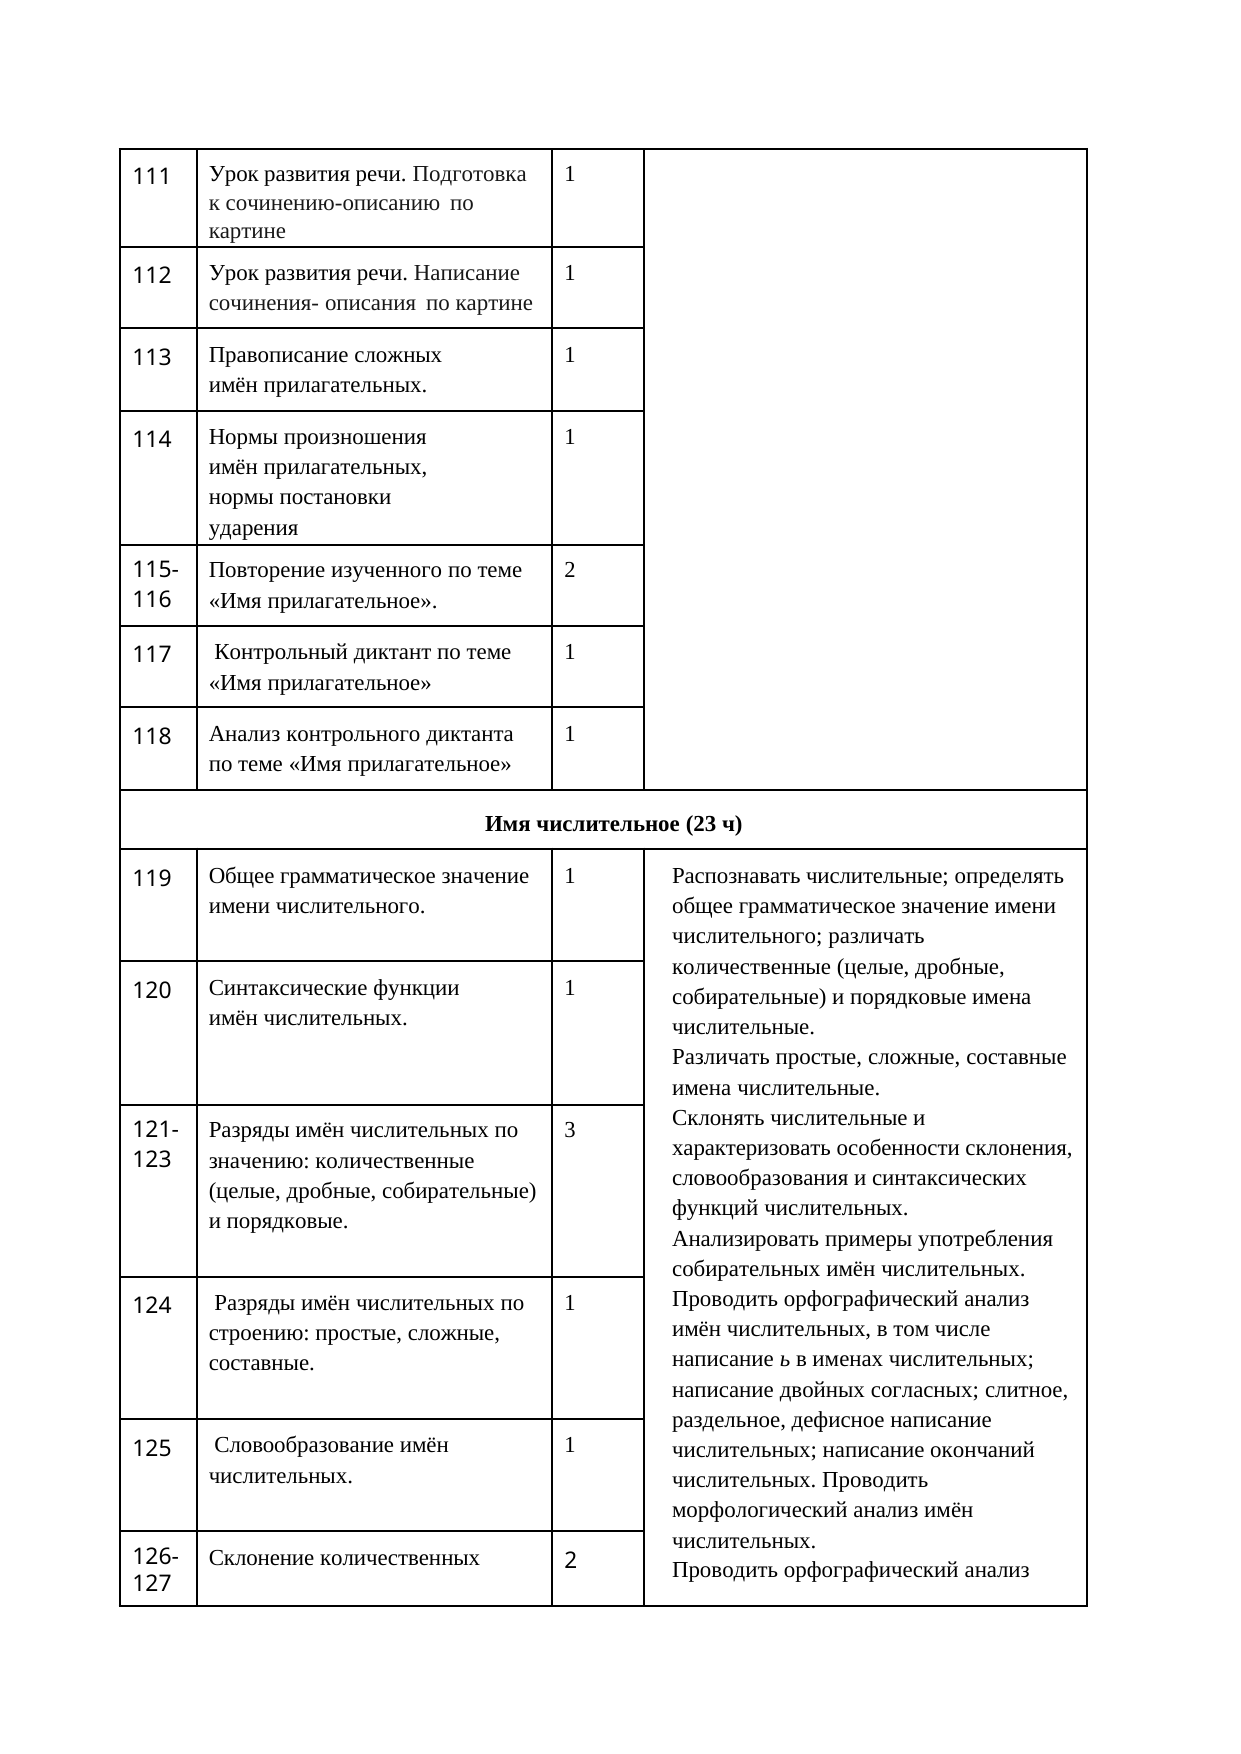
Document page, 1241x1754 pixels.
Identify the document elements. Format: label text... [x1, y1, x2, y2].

table_cell 115- 116 [121, 546, 196, 625]
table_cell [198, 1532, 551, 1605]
table_header Урок развития речи. Подготовка к сочинению-описанию по картине [198, 150, 551, 246]
table_cell 114 [121, 412, 196, 544]
table_cell Имя числительное (23 ч) [121, 791, 1086, 848]
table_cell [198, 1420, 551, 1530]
table_cell 3 [553, 1106, 643, 1276]
table_cell Урок развития речи. Написание сочинения- описания по картине [198, 248, 551, 327]
table_cell 1 [553, 962, 643, 1103]
table_cell 1 [553, 1278, 643, 1417]
table_cell 1 [553, 708, 643, 789]
table_cell Общее грамматическое значение имени числительного. [198, 850, 551, 960]
table_cell 1 [553, 412, 643, 544]
table_cell Синтаксические функции имён числительных. [198, 962, 551, 1103]
table_cell Разряды имён числительных по значению: количественные (целые, дробные, собирательные) и порядковые. [198, 1106, 551, 1276]
table_cell 112 [121, 248, 196, 327]
table_cell Распознавать числительные; определять общее грамматическое значение имени числительного; различать количественные (целые, дробные, собирательные) и порядковые имена числительные. Различать простые, сложные, составные имена числительные. Склонять числительные и характеризовать особенности склонения, словообразования и синтаксических функций числительных. Анализировать примеры употребления собирательных имён числительных. Проводить орфографический анализ имён числительных, в том числе написание ь в именах числительных; написание двойных согласных; слитное, раздельное, дефисное написание числительных; написание окончаний числительных. Проводить морфологический анализ имён числительных. Проводить орфографический анализ [645, 850, 1086, 1605]
table_cell 1 [553, 850, 643, 960]
table_header 111 [121, 150, 196, 246]
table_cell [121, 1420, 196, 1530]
table_cell 118 [121, 708, 196, 789]
table_cell 1 [553, 627, 643, 706]
table_cell 124 [121, 1278, 196, 1417]
table_cell Разряды имён числительных по строению: простые, сложные, составные. [198, 1278, 551, 1417]
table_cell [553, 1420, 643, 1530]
table_header 1 [553, 150, 643, 246]
table_cell Нормы произношения имён прилагательных, нормы постановки ударения [198, 412, 551, 544]
table_header [645, 150, 1086, 789]
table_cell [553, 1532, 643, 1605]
table_cell 2 [553, 546, 643, 625]
table_cell 1 [553, 329, 643, 410]
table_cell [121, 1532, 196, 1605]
table_cell 1 [553, 248, 643, 327]
table_cell 119 [121, 850, 196, 960]
table_cell Правописание сложных имён прилагательных. [198, 329, 551, 410]
table_cell Повторение изученного по теме «Имя прилагательное». [198, 546, 551, 625]
table_cell Анализ контрольного диктанта по теме «Имя прилагательное» [198, 708, 551, 789]
table_cell 117 [121, 627, 196, 706]
table_cell Контрольный диктант по теме «Имя прилагательное» [198, 627, 551, 706]
table_cell 113 [121, 329, 196, 410]
table_cell 120 [121, 962, 196, 1103]
table_cell 121- 123 [121, 1106, 196, 1276]
